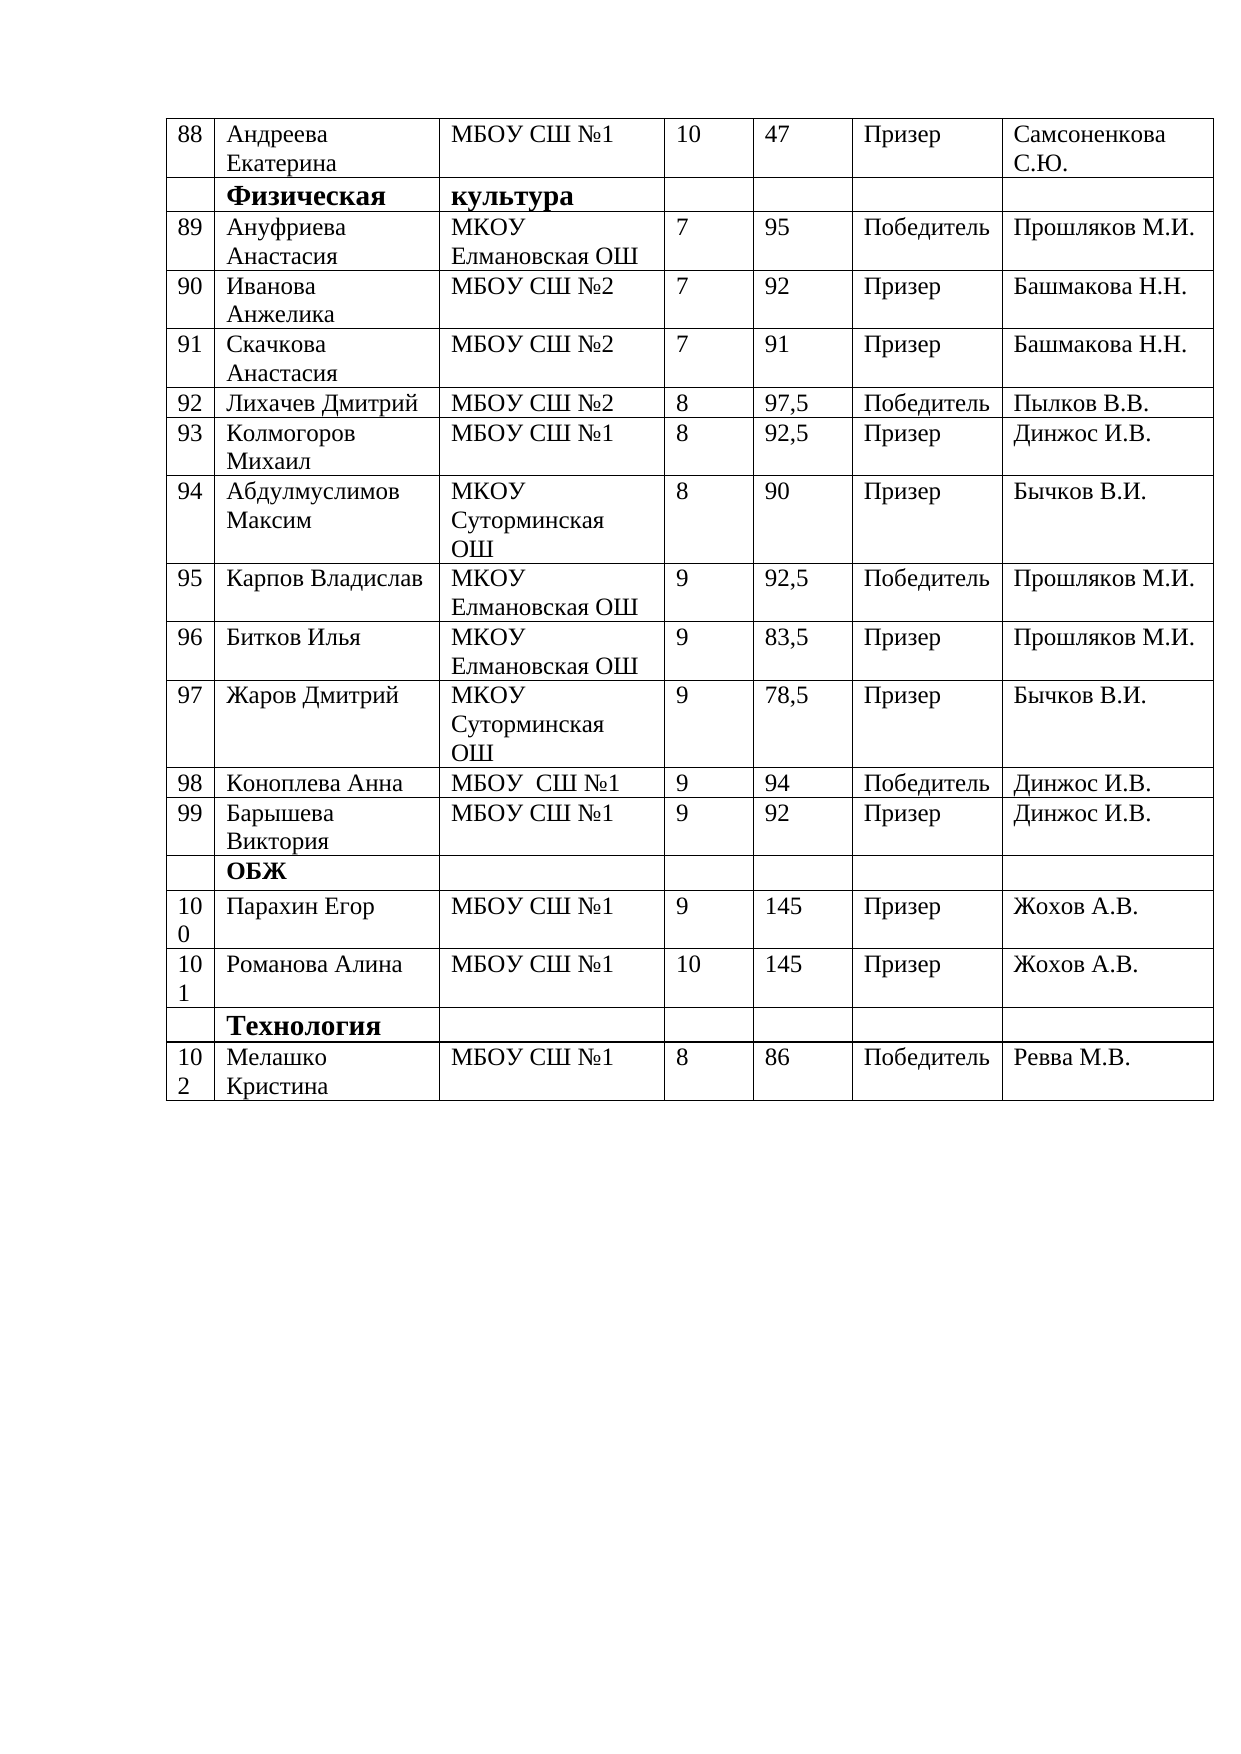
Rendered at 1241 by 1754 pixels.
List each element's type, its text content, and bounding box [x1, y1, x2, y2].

table_cell 96 [167, 622, 214, 679]
table_cell 8 [665, 418, 753, 475]
table_cell Прошляков М.И. [1003, 564, 1213, 621]
table_cell [167, 178, 214, 211]
table_cell 102 [167, 1043, 214, 1100]
table_cell Динжос И.В. [1003, 768, 1213, 797]
table_cell МБОУ СШ №1 [440, 418, 664, 475]
table_cell 9 [665, 564, 753, 621]
table_cell [853, 856, 1002, 890]
table_cell [1003, 178, 1213, 211]
table_cell Призер [853, 119, 1002, 177]
table_cell Динжос И.В. [1003, 798, 1213, 855]
table_cell Пылков В.В. [1003, 388, 1213, 417]
table_cell Прошляков М.И. [1003, 212, 1213, 270]
table_cell 7 [665, 271, 753, 328]
table_cell 92 [167, 388, 214, 417]
table_cell Победитель [853, 1043, 1002, 1100]
table_cell Жаров Дмитрий [215, 681, 439, 767]
table_cell МБОУ СШ №2 [440, 271, 664, 328]
table_cell Бычков В.И. [1003, 476, 1213, 562]
table_cell [1003, 1008, 1213, 1041]
table_cell культура [440, 178, 664, 211]
table_cell 145 [754, 949, 852, 1007]
table_cell [1003, 856, 1213, 890]
table_cell 95 [167, 564, 214, 621]
table_cell 99 [167, 798, 214, 855]
table_cell 9 [665, 768, 753, 797]
table_cell Самсоненкова С.Ю. [1003, 119, 1213, 177]
table_cell [167, 1008, 214, 1041]
table_cell 101 [167, 949, 214, 1007]
table_cell Призер [853, 949, 1002, 1007]
table_cell МБОУ СШ №1 [440, 119, 664, 177]
table_cell 86 [754, 1043, 852, 1100]
table_cell [754, 856, 852, 890]
table_cell Битков Илья [215, 622, 439, 679]
table_cell МБОУ СШ №1 [440, 891, 664, 948]
table_cell 97,5 [754, 388, 852, 417]
table_cell [665, 1008, 753, 1041]
table_cell МБОУ СШ №1 [440, 798, 664, 855]
table_cell 92 [754, 798, 852, 855]
table_cell Барышева Виктория [215, 798, 439, 855]
table_cell 91 [167, 329, 214, 387]
table_cell 10 [665, 949, 753, 1007]
table_cell [665, 856, 753, 890]
table_cell 7 [665, 212, 753, 270]
table_cell МБОУ СШ №1 [440, 768, 664, 797]
table_cell 91 [754, 329, 852, 387]
table_cell Призер [853, 622, 1002, 679]
table_cell 9 [665, 891, 753, 948]
table_cell 93 [167, 418, 214, 475]
table_cell МКОУ Суторминская ОШ [440, 476, 664, 562]
table_cell Бычков В.И. [1003, 681, 1213, 767]
table_cell Иванова Анжелика [215, 271, 439, 328]
table_cell Победитель [853, 768, 1002, 797]
table_cell 10 [665, 119, 753, 177]
table_cell Призер [853, 798, 1002, 855]
table_cell Призер [853, 271, 1002, 328]
table_cell МКОУ Елмановская ОШ [440, 622, 664, 679]
table_cell Призер [853, 681, 1002, 767]
table_cell Карпов Владислав [215, 564, 439, 621]
table_cell Ревва М.В. [1003, 1043, 1213, 1100]
table_cell Коноплева Анна [215, 768, 439, 797]
table_cell 8 [665, 388, 753, 417]
table_cell 89 [167, 212, 214, 270]
table_cell 145 [754, 891, 852, 948]
table_cell Технология [215, 1008, 439, 1041]
table_cell Победитель [853, 388, 1002, 417]
table_cell МКОУ Елмановская ОШ [440, 564, 664, 621]
table_cell 7 [665, 329, 753, 387]
table_cell ОБЖ [215, 856, 439, 890]
table_cell 47 [754, 119, 852, 177]
table_cell 90 [167, 271, 214, 328]
table_cell Ануфриева Анастасия [215, 212, 439, 270]
table_cell Романова Алина [215, 949, 439, 1007]
table_cell Призер [853, 476, 1002, 562]
table_cell [440, 1008, 664, 1041]
table_cell [853, 178, 1002, 211]
table_cell 9 [665, 798, 753, 855]
table_cell Жохов А.В. [1003, 891, 1213, 948]
table_cell Скачкова Анастасия [215, 329, 439, 387]
table_cell Андреева Екатерина [215, 119, 439, 177]
table_cell Победитель [853, 564, 1002, 621]
table_cell МБОУ СШ №1 [440, 949, 664, 1007]
table_cell МБОУ СШ №2 [440, 388, 664, 417]
table_cell [853, 1008, 1002, 1041]
table_cell [754, 1008, 852, 1041]
table_cell 9 [665, 681, 753, 767]
table_cell 92,5 [754, 564, 852, 621]
table_cell 98 [167, 768, 214, 797]
table_cell [665, 178, 753, 211]
table_cell Парахин Егор [215, 891, 439, 948]
table_cell [167, 856, 214, 890]
table_cell 100 [167, 891, 214, 948]
table_cell 95 [754, 212, 852, 270]
table_cell Прошляков М.И. [1003, 622, 1213, 679]
table_cell 94 [167, 476, 214, 562]
table_cell 8 [665, 476, 753, 562]
table_cell 9 [665, 622, 753, 679]
table_cell Призер [853, 891, 1002, 948]
table_cell 78,5 [754, 681, 852, 767]
table_cell 83,5 [754, 622, 852, 679]
table_cell МКОУ Елмановская ОШ [440, 212, 664, 270]
table_cell Динжос И.В. [1003, 418, 1213, 475]
table_cell Жохов А.В. [1003, 949, 1213, 1007]
table_cell Башмакова Н.Н. [1003, 329, 1213, 387]
table_cell [440, 856, 664, 890]
table_cell Колмогоров Михаил [215, 418, 439, 475]
table_cell 90 [754, 476, 852, 562]
table_cell Победитель [853, 212, 1002, 270]
table_cell Башмакова Н.Н. [1003, 271, 1213, 328]
table_cell Призер [853, 329, 1002, 387]
table_cell Мелашко Кристина [215, 1043, 439, 1100]
table_cell [754, 178, 852, 211]
table_cell 92,5 [754, 418, 852, 475]
table_cell МБОУ СШ №1 [440, 1043, 664, 1100]
table_cell Призер [853, 418, 1002, 475]
table_cell 8 [665, 1043, 753, 1100]
table_cell 94 [754, 768, 852, 797]
table_cell МБОУ СШ №2 [440, 329, 664, 387]
table_cell Абдулмуслимов Максим [215, 476, 439, 562]
table_cell МКОУ Суторминская ОШ [440, 681, 664, 767]
table_cell 92 [754, 271, 852, 328]
table_cell Физическая [215, 178, 439, 211]
table_cell 88 [167, 119, 214, 177]
table_cell Лихачев Дмитрий [215, 388, 439, 417]
table_cell 97 [167, 681, 214, 767]
